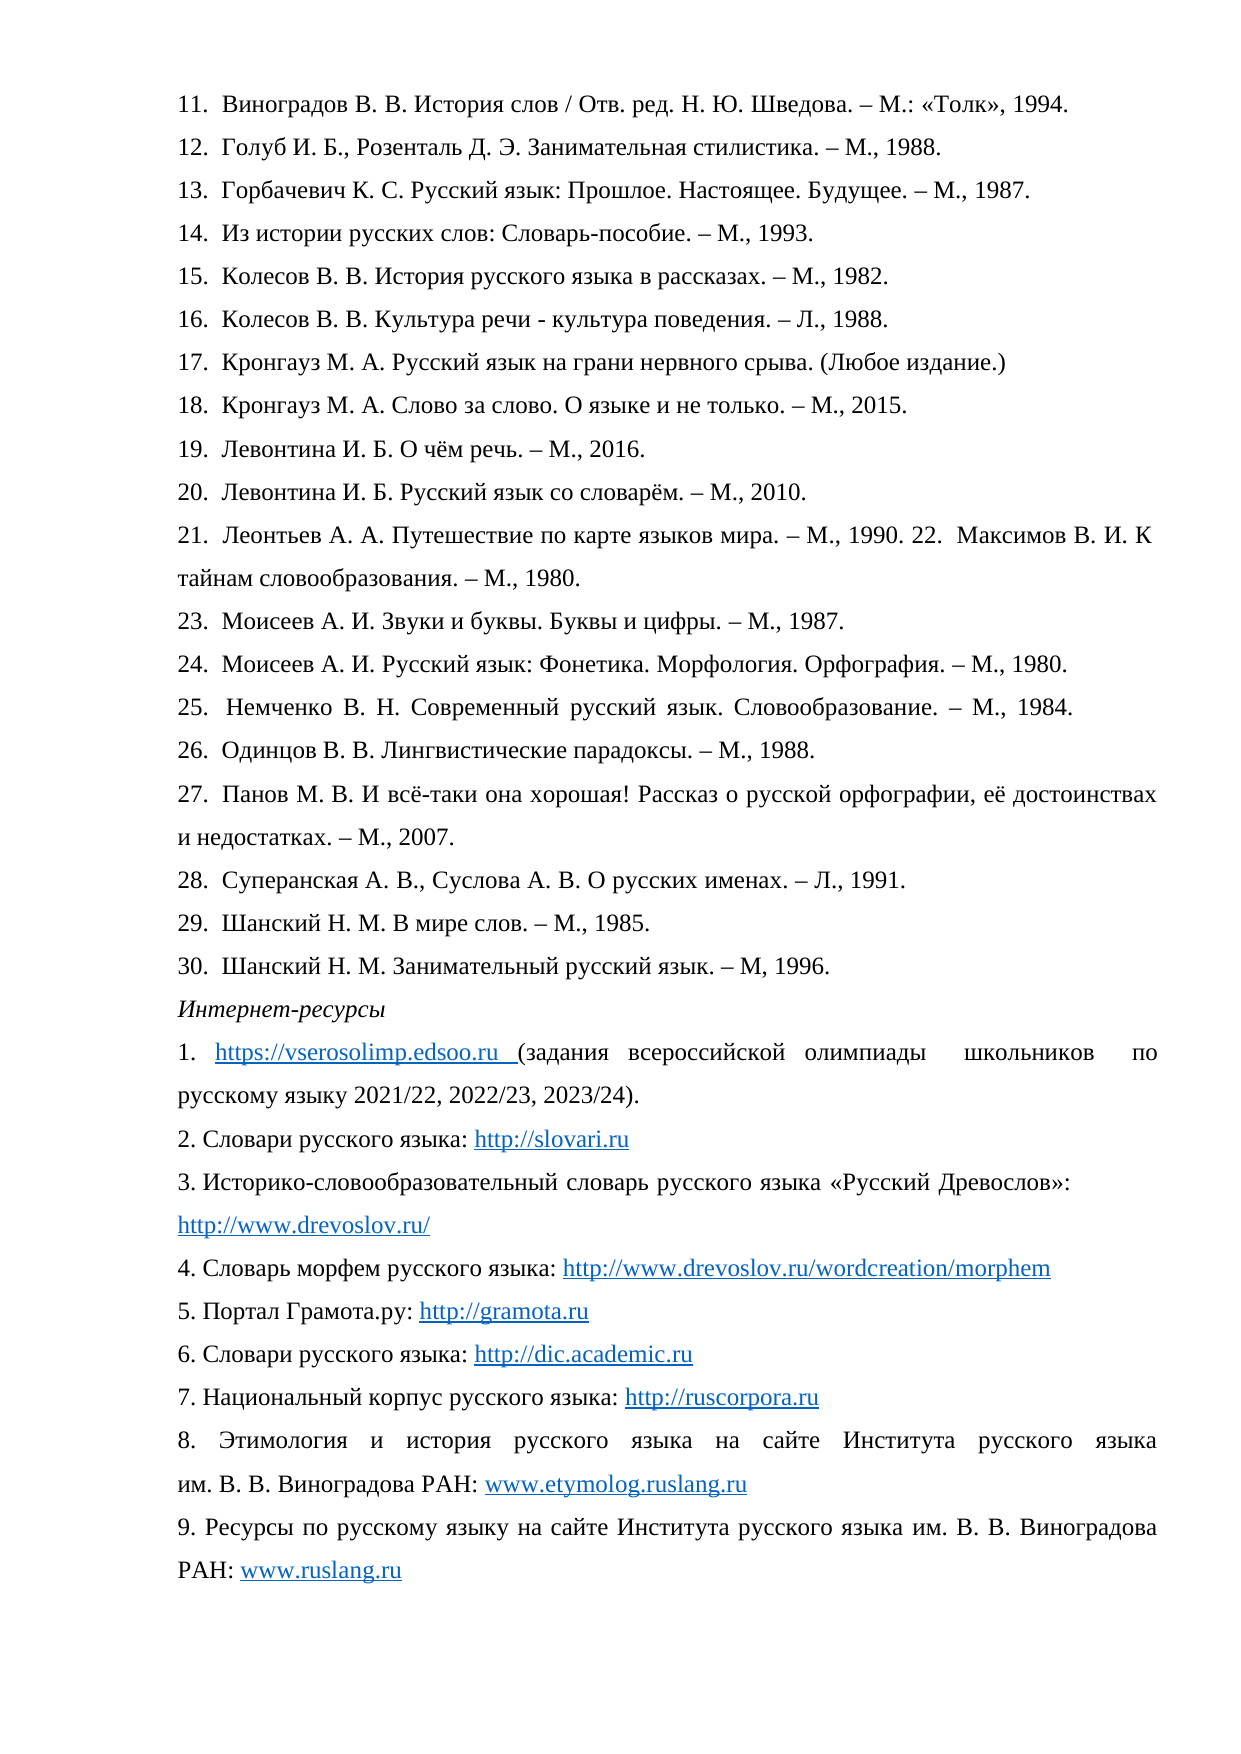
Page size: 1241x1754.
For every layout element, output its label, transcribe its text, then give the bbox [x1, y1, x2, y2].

text 7. Национальный корпус русского языка: http://ruscorpora.ru [177, 1382, 1154, 1411]
text 6. Словари русского языка: http://dic.academic.ru [177, 1339, 1154, 1368]
text 2. Словари русского языка: http://slovari.ru [177, 1124, 1154, 1152]
text 27. Панов М. В. И всё-таки она хорошая! Рассказ о русской орфографии, её достоинствах и недостатках. – М., 2007. [177, 779, 1157, 851]
text 17. Кронгауз М. А. Русский язык на грани нервного срыва. (Любое издание.) [177, 347, 1152, 376]
text 28. Суперанская А. В., Суслова А. В. О русских именах. – Л., 1991. 29. Шанский Н. М. В мире слов. – М., 1985. [177, 865, 907, 937]
text 14. Из истории русских слов: Словарь-пособие. – М., 1993. [177, 218, 1036, 247]
text 24. Моисеев А. И. Русский язык: Фонетика. Морфология. Орфография. – М., 1980. [177, 649, 1073, 678]
text http://www.drevoslov.ru/ [177, 1210, 1158, 1239]
text 1. https://vserosolimp.edsoo.ru (задания всероссийской олимпиады школьников по русскому языку 2021/22, 2022/23, 2023/24). [177, 1037, 1157, 1109]
text 23. Моисеев А. И. Звуки и буквы. Буквы и цифры. – М., 1987. [177, 606, 1154, 635]
text 5. Портал Грамота.ру: http://gramota.ru [177, 1296, 1071, 1325]
text 20. Левонтина И. Б. Русский язык со словарём. – М., 2010. [177, 477, 1154, 506]
text 8. Этимология и история русского языка на сайте Института русского языка им. В. В. Виноградова РАН: www.etymolog.ruslang.ru [177, 1426, 1157, 1497]
text 15. Колесов В. В. История русского языка в рассказах. – М., 1982. [177, 261, 1152, 290]
text 21. Леонтьев А. А. Путешествие по карте языков мира. – М., 1990. 22. Максимов В. И. К тайнам словообразования. – М., 1980. [177, 520, 1152, 592]
text 18. Кронгауз М. А. Слово за слово. О языке и не только. – М., 2015. [177, 391, 1152, 419]
text 25. Немченко В. Н. Современный русский язык. Словообразование. – М., 1984. 26. Одинцов В. В. Лингвистические парадоксы. – М., 1988. [177, 692, 1073, 764]
text 19. Левонтина И. Б. О чём речь. – М., 2016. [177, 434, 1154, 462]
text 4. Словарь морфем русского языка: http://www.drevoslov.ru/wordcreation/morphem [177, 1253, 1071, 1282]
text 16. Колесов В. В. Культура речи - культура поведения. – Л., 1988. [177, 304, 1152, 333]
text 13. Горбачевич К. С. Русский язык: Прошлое. Настоящее. Будущее. – М., 1987. [177, 175, 1036, 204]
text 9. Ресурсы по русскому языку на сайте Института русского языка им. В. В. Виноградова РАН: www.ruslang.ru [177, 1512, 1158, 1584]
text 30. Шанский Н. М. Занимательный русский язык. – М, 1996. [177, 951, 1152, 980]
text 3. Историко-словообразовательный словарь русского языка «Русский Древослов»: [177, 1167, 1158, 1196]
text 11. Виноградов В. В. История слов / Отв. ред. Н. Ю. Шведова. – М.: «Толк», 1994. 12. Голуб И. Б., Розенталь Д. Э. Занимательная стилистика. – М., 1988. [177, 89, 1068, 161]
text Интернет-ресурсы [177, 994, 1152, 1023]
